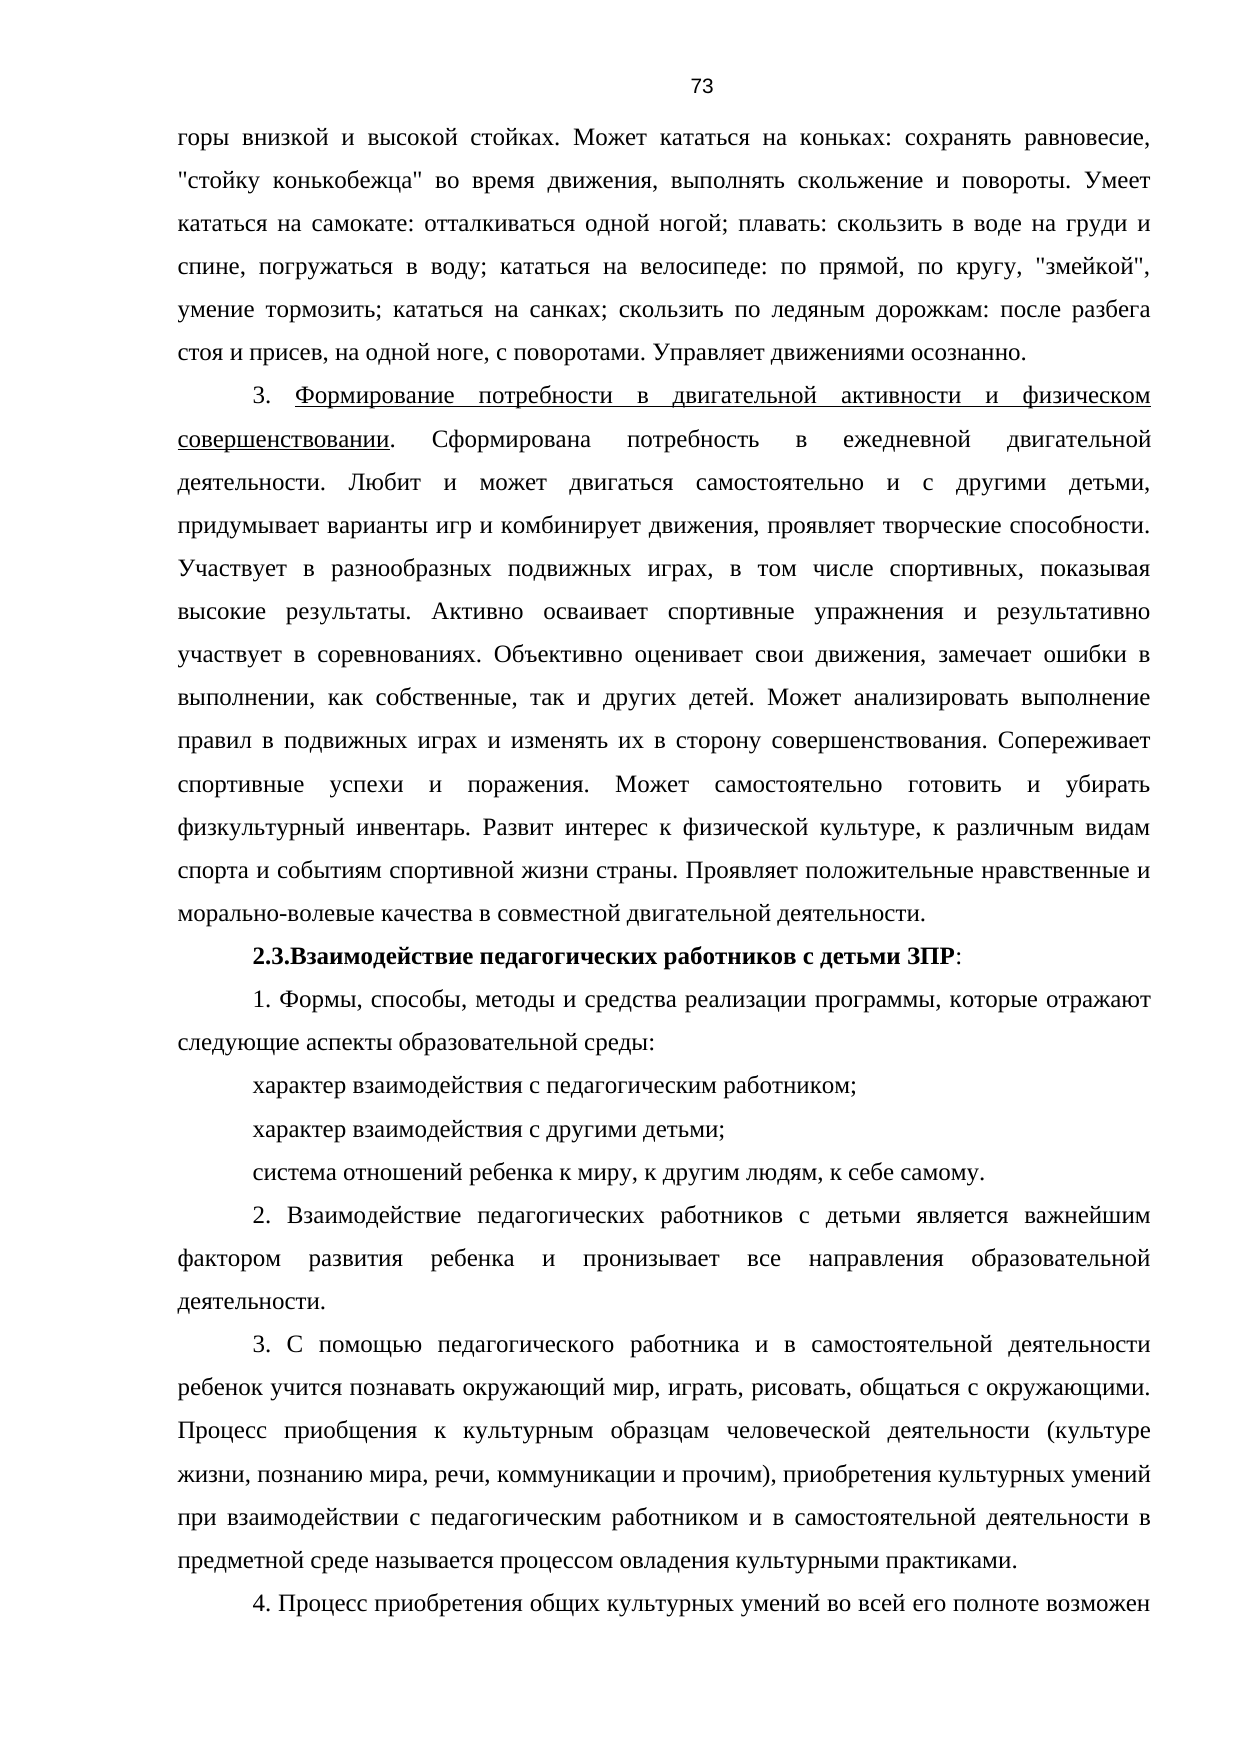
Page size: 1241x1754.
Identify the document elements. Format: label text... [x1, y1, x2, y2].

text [177, 1588, 1152, 1617]
text 3. С помощью педагогического работника и в самостоятельной деятельности ребенок учится познавать окружающий мир, играть, рисовать, общаться с окружающими. Процесс приобщения к культурным образцам человеческой деятельности (культуре жизни, познанию мира, речи, коммуникации и прочим), приобретения культурных умений при взаимодействии с педагогическим работником и в самостоятельной деятельности в предметной среде называется процессом овладения культурными практиками. [177, 1329, 1152, 1574]
text характер взаимодействия с другими детьми; [177, 1114, 1152, 1142]
text характер взаимодействия с педагогическим работником; [177, 1071, 1152, 1099]
text 2. Взаимодействие педагогических работников с детьми является важнейшим фактором развития ребенка и пронизывает все направления образовательной деятельности. [177, 1200, 1152, 1315]
text 2.3.Взаимодействие педагогических работников с детьми ЗПР: [177, 941, 1152, 970]
text 3. Формирование потребности в двигательной активности и физическом совершенствовании. Сформирована потребность в ежедневной двигательной деятельности. Любит и может двигаться самостоятельно и с другими детьми, придумывает варианты игр и комбинирует движения, проявляет творческие способности. Участвует в разнообразных подвижных играх, в том числе спортивных, показывая высокие результаты. Активно осваивает спортивные упражнения и результативно участвует в соревнованиях. Объективно оценивает свои движения, замечает ошибки в выполнении, как собственные, так и других детей. Может анализировать выполнение правил в подвижных играх и изменять их в сторону совершенствования. Сопереживает спортивные успехи и поражения. Может самостоятельно готовить и убирать физкультурный инвентарь. Развит интерес к физической культуре, к различным видам спорта и событиям спортивной жизни страны. Проявляет положительные нравственные и морально-волевые качества в совместной двигательной деятельности. [177, 381, 1152, 927]
text система отношений ребенка к миру, к другим людям, к себе самому. [177, 1157, 1152, 1186]
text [177, 122, 1152, 366]
text 1. Формы, способы, методы и средства реализации программы, которые отражают следующие аспекты образовательной среды: [177, 984, 1152, 1056]
